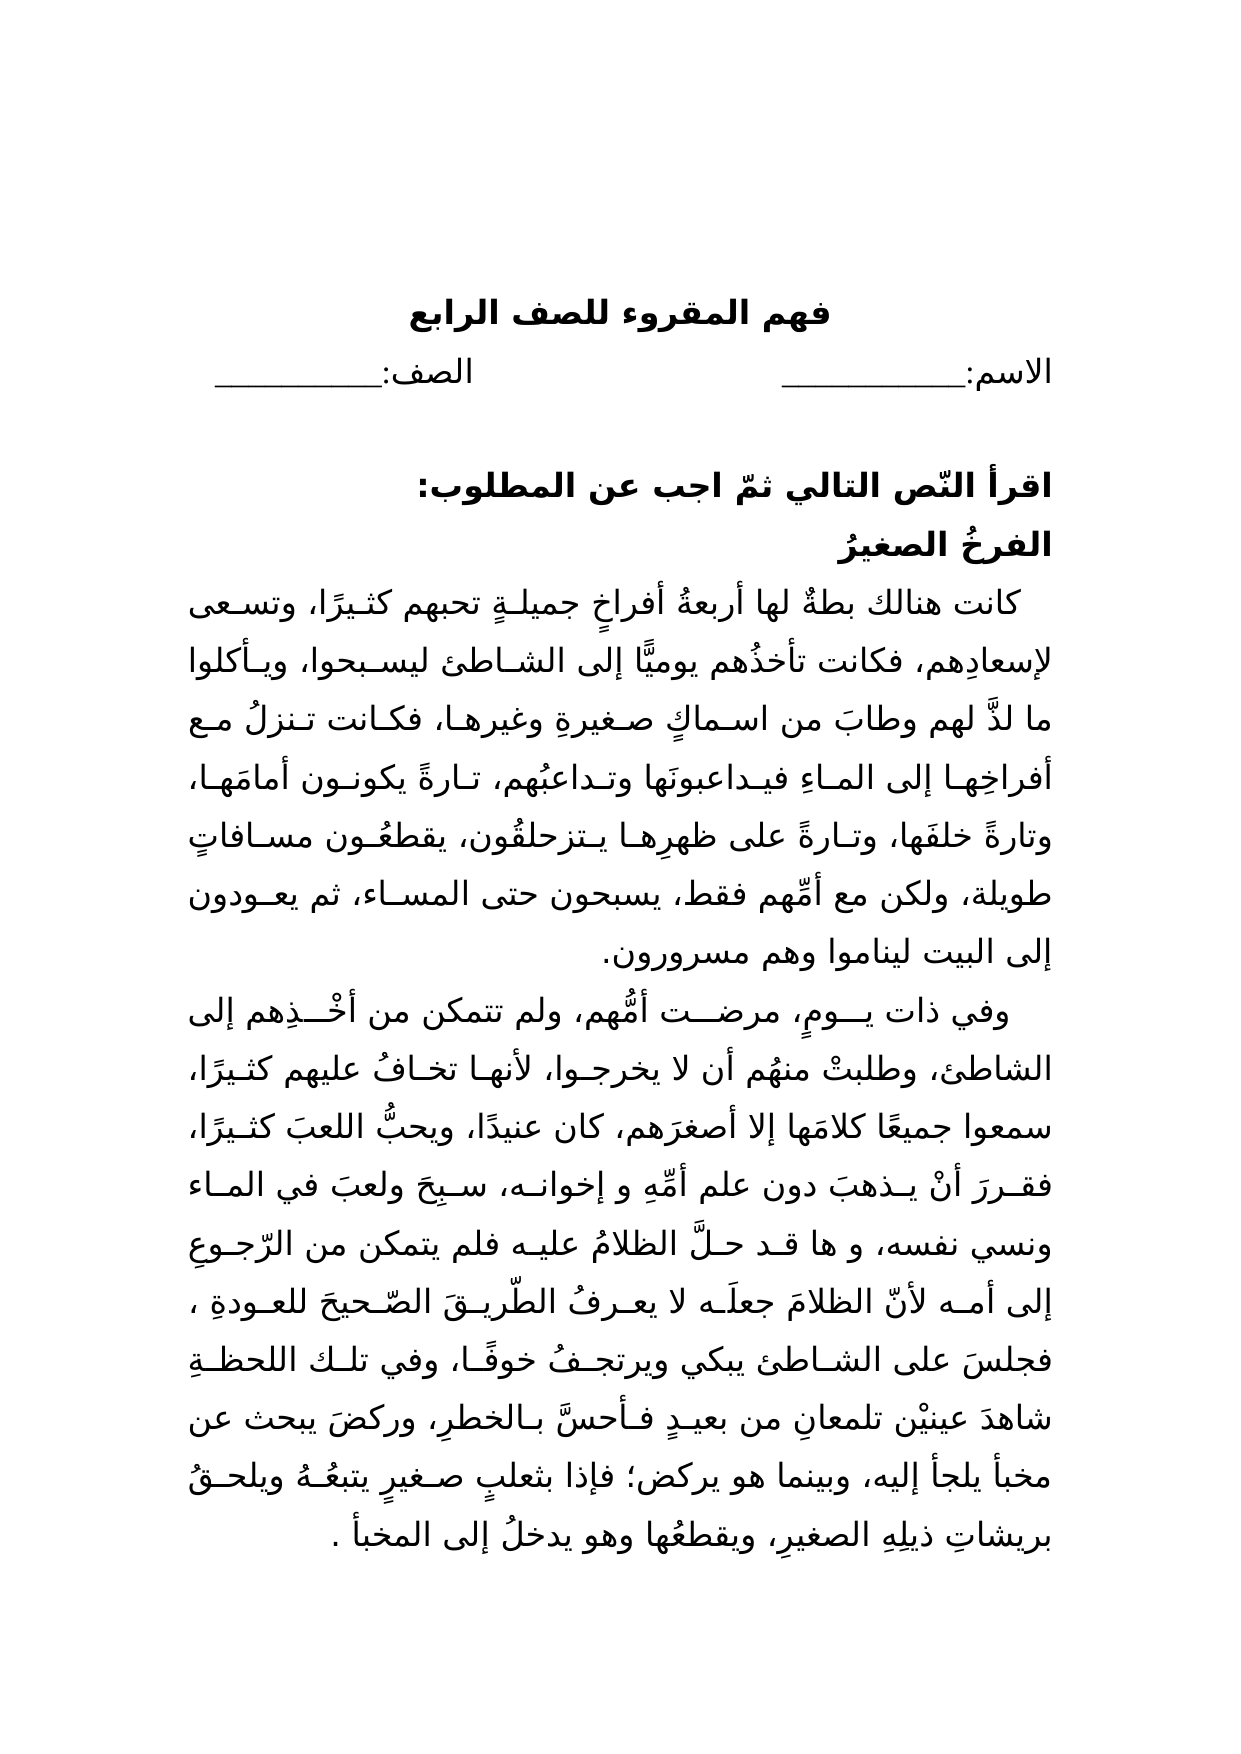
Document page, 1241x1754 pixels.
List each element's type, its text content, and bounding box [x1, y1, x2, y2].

text الاسم:___________ الصف:__________ [187, 352, 1053, 390]
text فهم المقروء للصف الرابع [187, 294, 1053, 333]
text وفي ذات يومٍ، مرضت أمُّهم، ولم تتمكن من أخْذِهم إلى الشاطئ، وطلبتْ منهُم أن لا يخرجوا، لأنها تخافُ عليهم كثيرًا، سمعوا جميعًا كلامَها إلا أصغرَهم، كان عنيدًا، ويحبُّ اللعبَ كثيرًا، فقررَ أنْ يذهبَ دون علم أمِّهِ و إخوانه، سبِحَ ولعبَ في الماء ونسي نفسه، و ها قد حلَّ الظلامُ عليه فلم يتمكن من الرّجوعِ إلى أمه لأنّ الظلامَ جعلَه لا يعرفُ الطّريقَ الصّحيحَ للعودةِ ، فجلسَ على الشاطئ يبكي ويرتجفُ خوفًا، وفي تلك اللحظةِ شاهدَ عينيْن تلمعانِ من بعيدٍ فأحسَّ بالخطرِ، وركضَ يبحث عن مخبأ يلجأ إليه، وبينما هو يركض؛ فإذا بثعلبٍ صغيرٍ يتبعُهُ ويلحقُ بريشاتِ ذيلِهِ الصغيرِ، ويقطعُها وهو يدخلُ إلى المخبأ . [187, 991, 1053, 1554]
text كانت هنالك بطةٌ لها أربعةُ أفراخٍ جميلةٍ تحبهم كثيرًا، وتسعى لإسعادِهم، فكانت تأخذُهم يوميًّا إلى الشاطئ ليسبحوا، ويأكلوا ما لذَّ لهم وطابَ من اسماكٍ صغيرةِ وغيرها، فكانت تنزلُ مع أفراخِها إلى الماءِ فيداعبونَها وتداعبُهم، تارةً يكونون أمامَها، وتارةً خلفَها، وتارةً على ظهرِها يتزحلقُون، يقطعُون مسافاتٍ طويلة، ولكن مع أمِّهم فقط، يسبحون حتى المساء، ثم يعودون إلى البيت ليناموا وهم مسرورون. [187, 583, 1053, 972]
text الفرخُ الصغيرُ [187, 525, 1053, 564]
text اقرأ النّص التالي ثمّ اجب عن المطلوب: [187, 467, 1053, 506]
